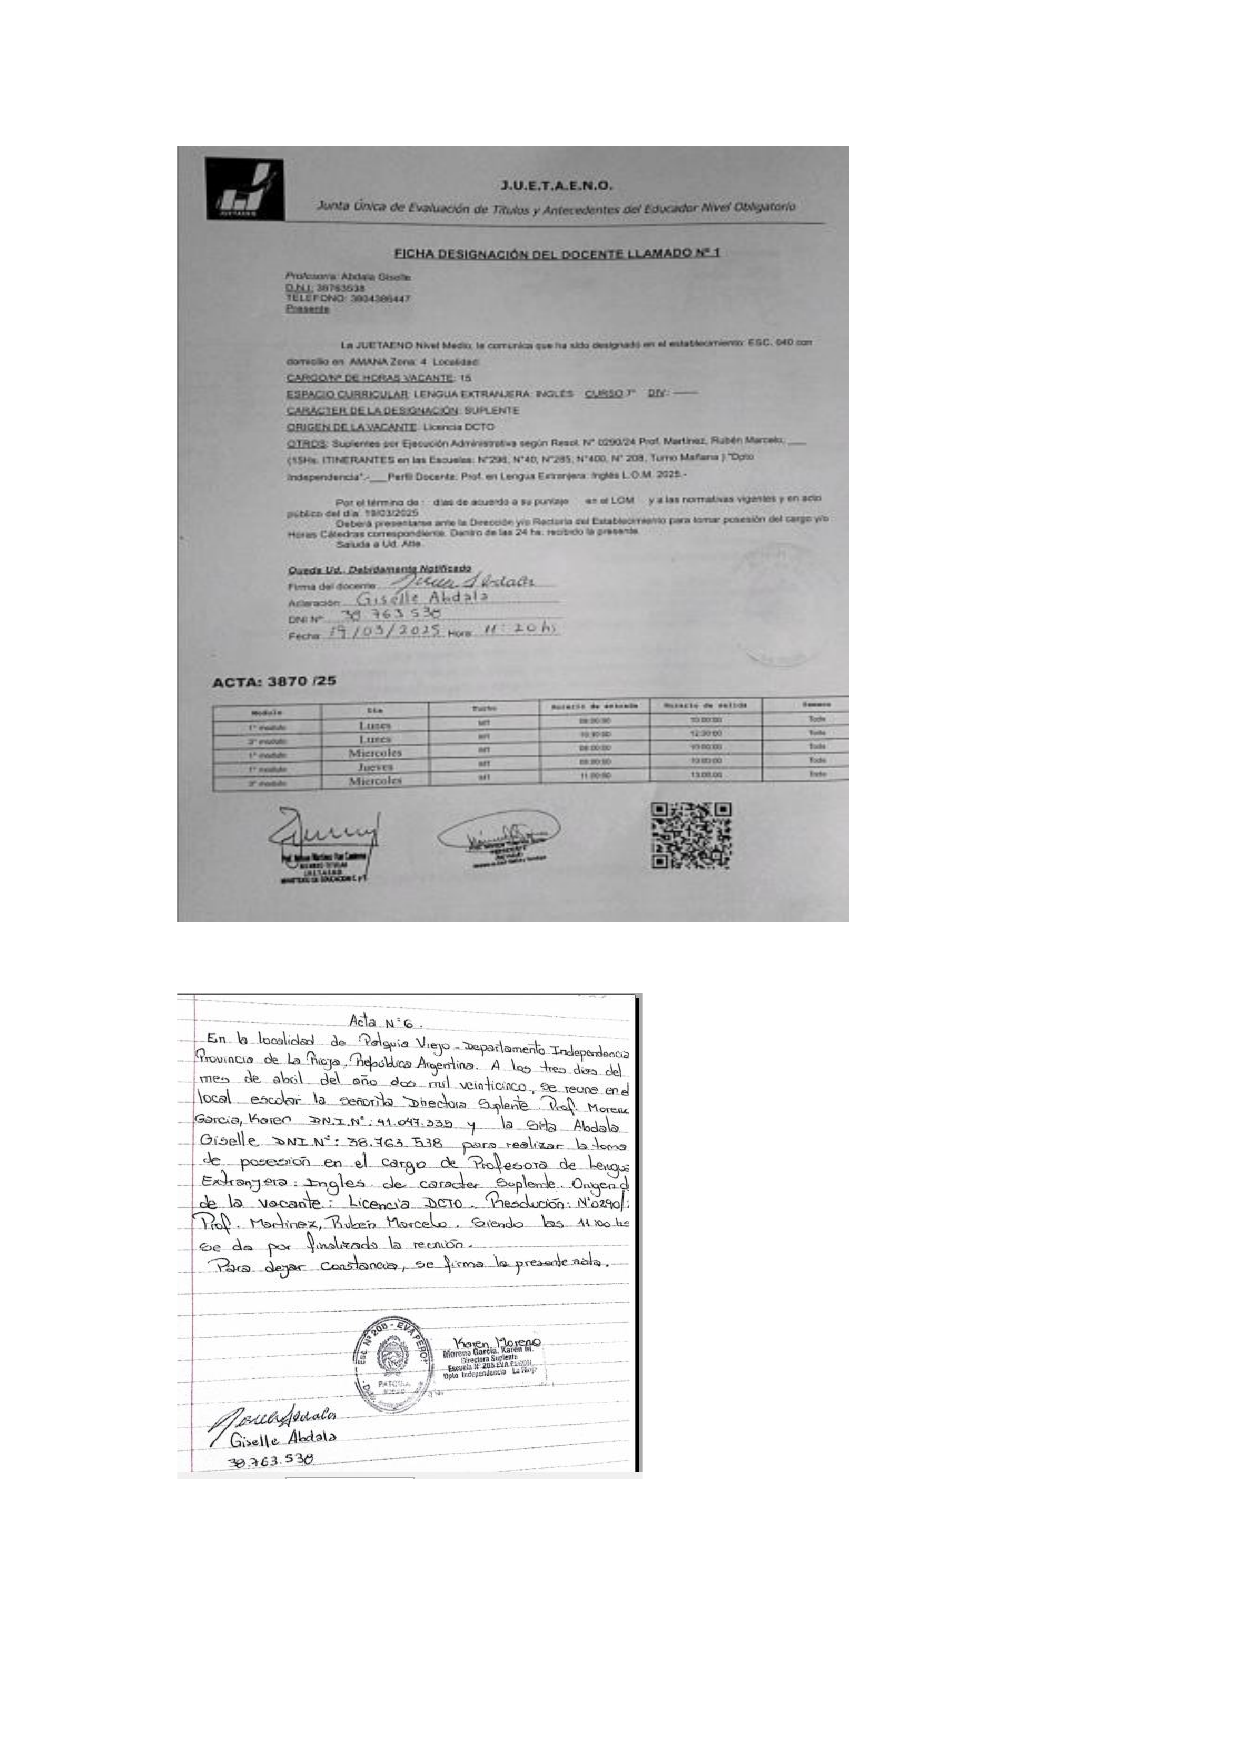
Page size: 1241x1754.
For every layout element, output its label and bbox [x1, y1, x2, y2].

picture [177, 146, 849, 922]
picture [177, 993, 643, 1479]
